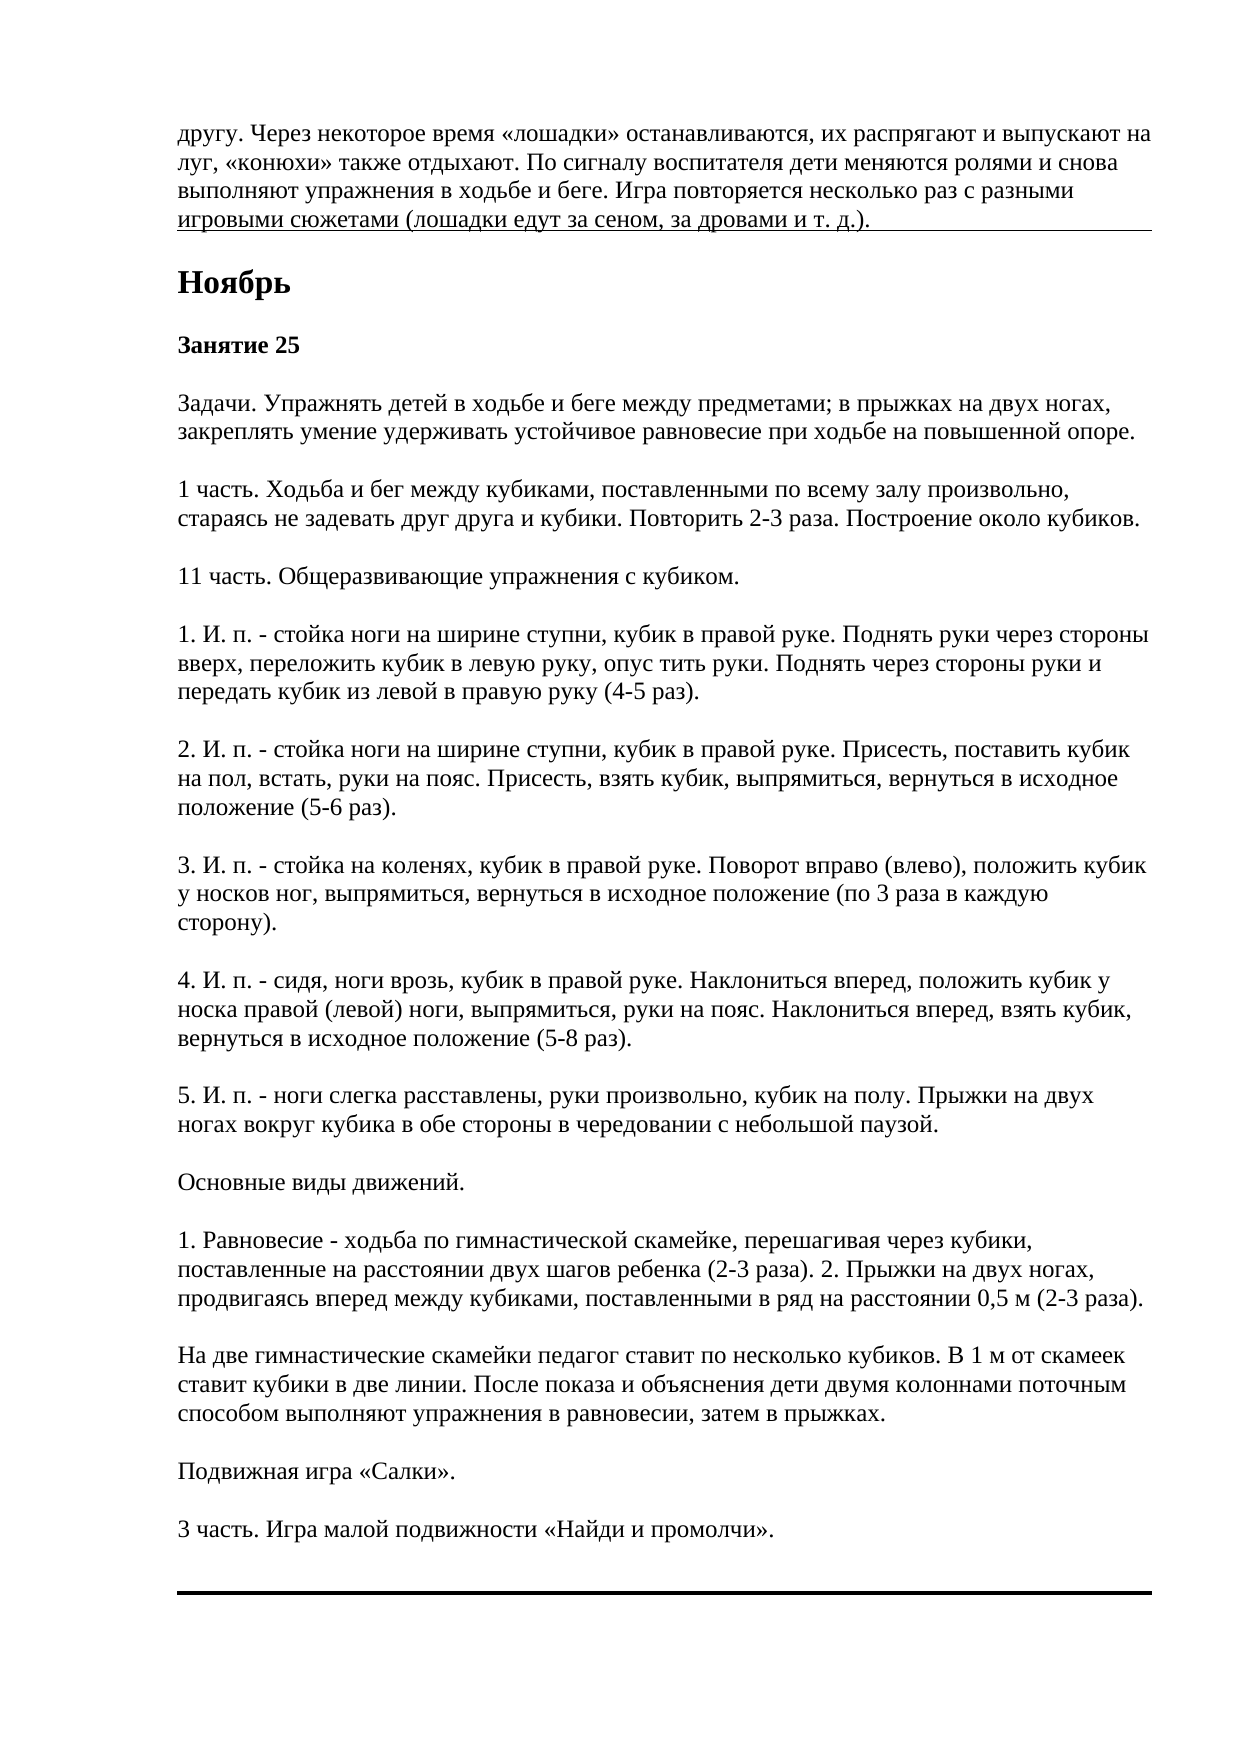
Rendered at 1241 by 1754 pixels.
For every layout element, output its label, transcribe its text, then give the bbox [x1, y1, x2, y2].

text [177, 118, 1152, 230]
text Основные виды движений. [177, 1167, 1152, 1196]
text Задачи. Упражнять детей в ходьбе и беге между предметами; в прыжках на двух ногах, закреплять умение удерживать устойчивое равновесие при ходьбе на повышенной опоре. [177, 388, 1152, 445]
text 5. И. п. - ноги слегка расставлены, руки произвольно, кубик на полу. Прыжки на двух ногах вокруг кубика в обе стороны в чередовании с небольшой паузой. [177, 1081, 1152, 1138]
text На две гимнастические скамейки педагог ставит по несколько кубиков. В 1 м от скамеек ставит кубики в две линии. После показа и объяснения дети двумя колоннами поточным способом выполняют упражнения в равновесии, затем в прыжках. [177, 1341, 1152, 1427]
text Ноябрь [177, 262, 1152, 301]
text 4. И. п. - сидя, ноги врозь, кубик в правой руке. Наклониться вперед, положить кубик у носка правой (левой) ноги, выпрямиться, руки на пояс. Наклониться вперед, взять кубик, вернуться в исходное положение (5-8 раз). [177, 965, 1152, 1051]
text Занятие 25 [177, 330, 1152, 358]
text 2. И. п. - стойка ноги на ширине ступни, кубик в правой руке. Присесть, поставить кубик на пол, встать, руки на пояс. Присесть, взять кубик, выпрямиться, вернуться в исходное положение (5-6 раз). [177, 734, 1152, 821]
text 1 часть. Ходьба и бег между кубиками, поставленными по всему залу произвольно, стараясь не задевать друг друга и кубики. Повторить 2-3 раза. Построение около кубиков. [177, 474, 1152, 532]
text 3. И. п. - стойка на коленях, кубик в правой руке. Поворот вправо (влево), положить кубик у носков ног, выпрямиться, вернуться в исходное положение (по 3 раза в каждую сторону). [177, 850, 1152, 936]
text 3 часть. Игра малой подвижности «Найди и промолчи». [177, 1514, 1152, 1543]
text Подвижная игра «Салки». [177, 1456, 1152, 1485]
text 11 часть. Общеразвивающие упражнения с кубиком. [177, 561, 1152, 590]
text 1. И. п. - стойка ноги на ширине ступни, кубик в правой руке. Поднять руки через стороны вверх, переложить кубик в левую руку, опус тить руки. Поднять через стороны руки и передать кубик из левой в правую руку (4-5 раз). [177, 619, 1152, 705]
text 1. Равновесие - ходьба по гимнастической скамейке, перешагивая через кубики, поставленные на расстоянии двух шагов ребенка (2-3 раза). 2. Прыжки на двух ногах, продвигаясь вперед между кубиками, поставленными в ряд на расстоянии 0,5 м (2-3 раза). [177, 1225, 1152, 1311]
